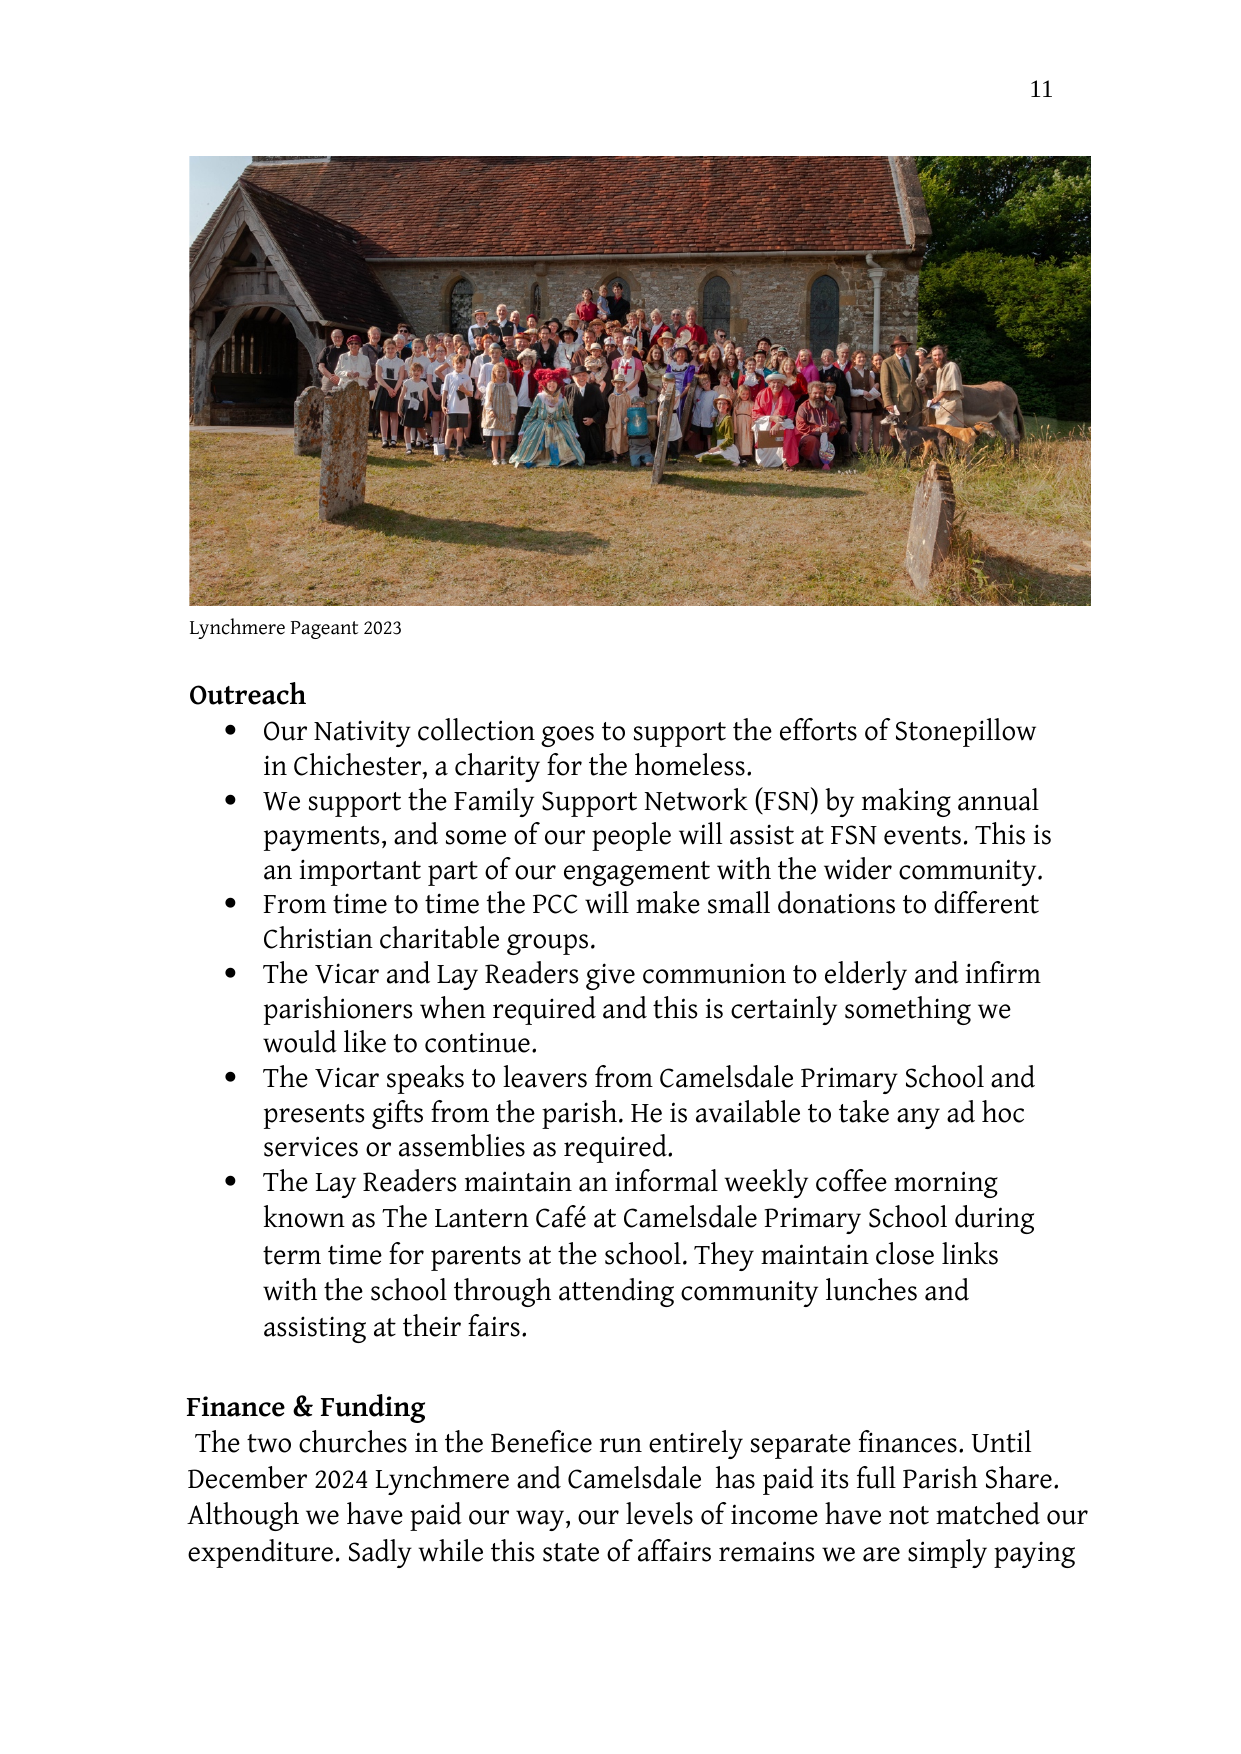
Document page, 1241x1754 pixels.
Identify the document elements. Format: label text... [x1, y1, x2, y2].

list The Vicar speaks to leavers from Camelsdale Primary School and presents gifts from the parish. He is available to take any ad hoc services or assemblies as required. [225, 1062, 1054, 1165]
picture [189, 156, 1091, 607]
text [187, 1427, 1097, 1569]
list From time to time the PCC will make small donations to different Christian charitable groups. [225, 888, 1054, 957]
text Lynchmere Pageant 2023 [189, 607, 1054, 640]
text Outreach [114, 679, 1060, 712]
subtitle Finance & Funding [186, 1391, 1036, 1424]
list The Lay Readers maintain an informal weekly coffee morning known as The Lantern Café at Camelsdale Primary School during term time for parents at the school. They maintain close links with the school through attending community lunches and assisting at their fairs. [225, 1166, 1054, 1345]
list We support the Family Support Network (FSN) by making annual payments, and some of our people will assist at FSN events. This is an important part of our engagement with the wider community. [225, 784, 1054, 887]
list Our Nativity collection goes to support the efforts of Stonepillow in Chichester, a charity for the homeless. [225, 715, 1054, 783]
list The Vicar and Lay Readers give communion to elderly and infirm parishioners when required and this is certainly something we would like to continue. [225, 958, 1054, 1061]
